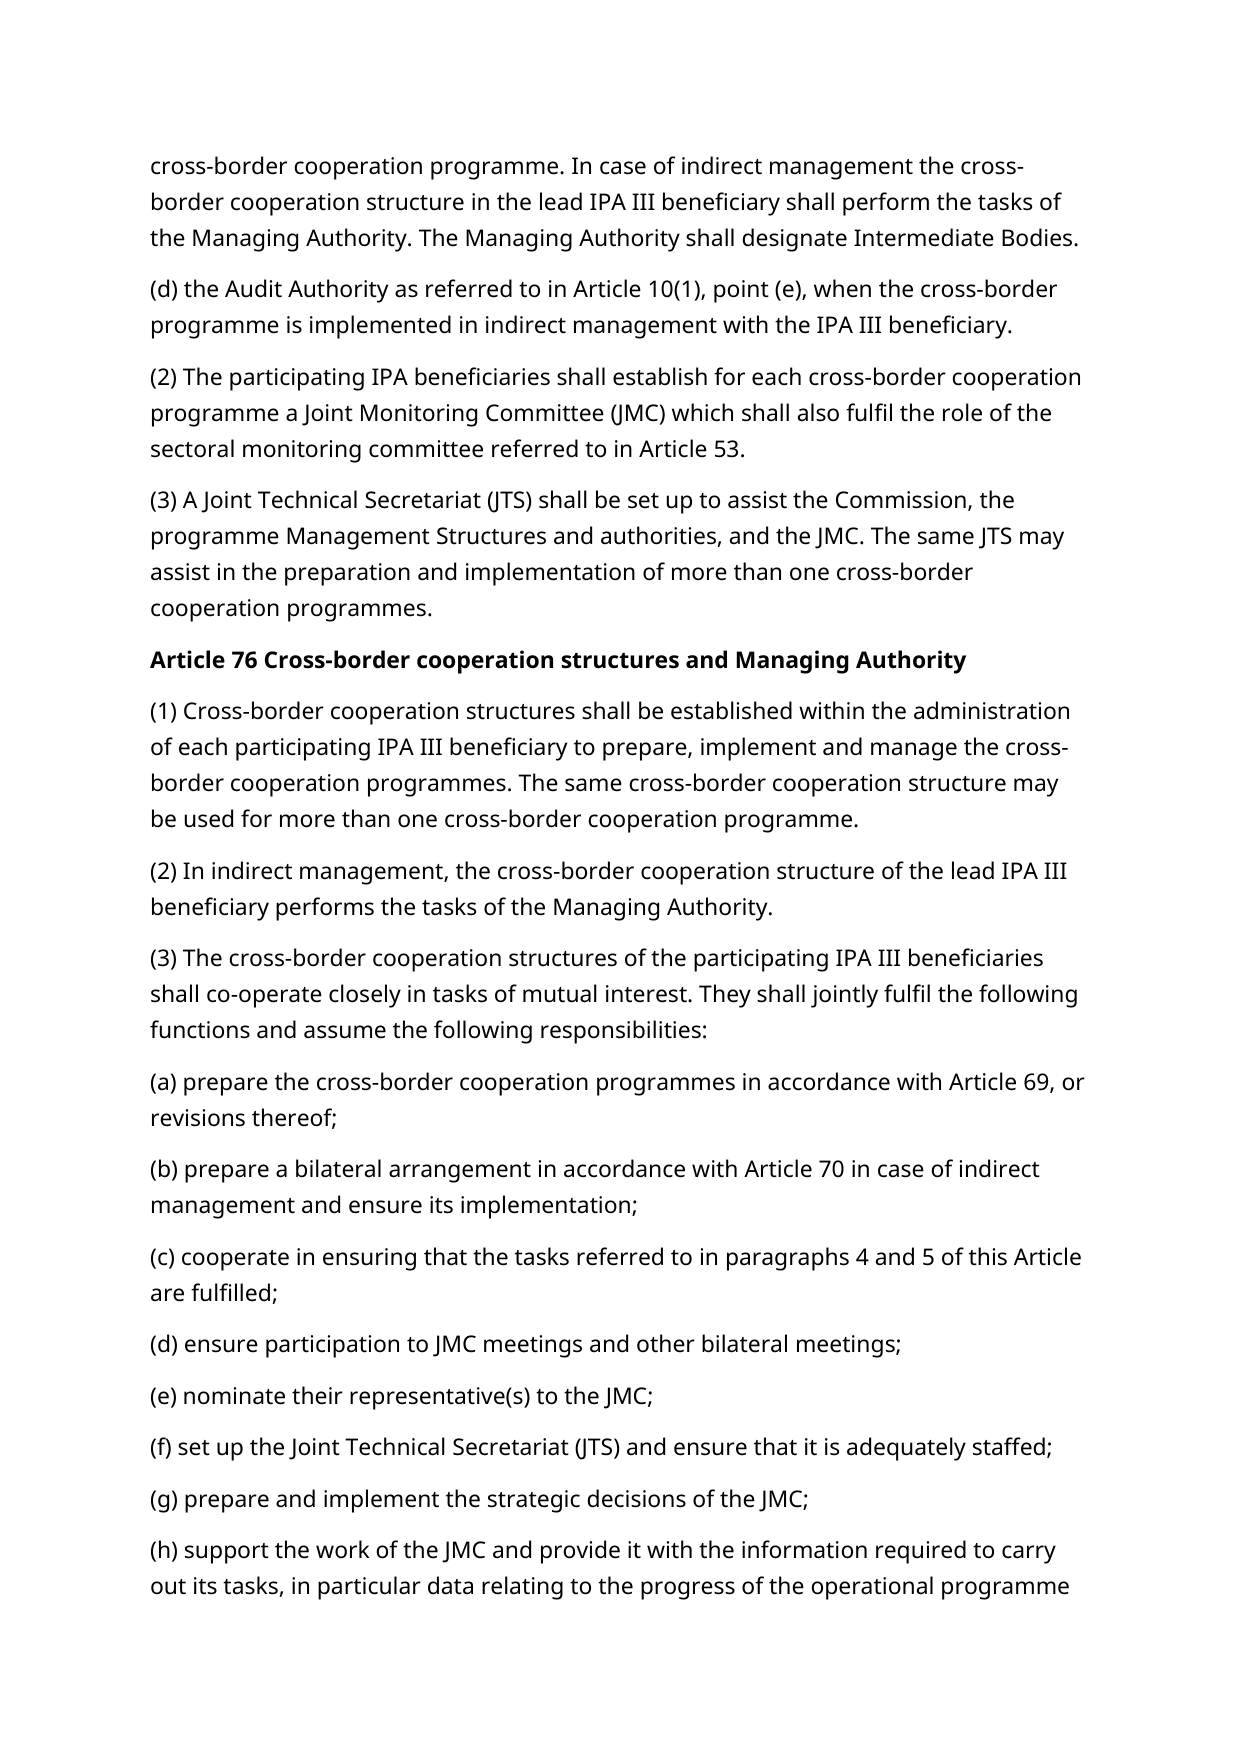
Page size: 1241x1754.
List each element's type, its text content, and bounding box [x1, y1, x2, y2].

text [150, 150, 1090, 253]
text (b) prepare a bilateral arrangement in accordance with Article 70 in case of indirect management and ensure its implementation; [150, 1153, 1090, 1220]
text (d) ensure participation to JMC meetings and other bilateral meetings; [150, 1328, 1090, 1359]
text (d) the Audit Authority as referred to in Article 10(1), point (e), when the cross-border programme is implemented in indirect management with the IPA III beneficiary. [150, 273, 1090, 341]
text (f) set up the Joint Technical Secretariat (JTS) and ensure that it is adequately staffed; [150, 1431, 1090, 1462]
text (3) A Joint Technical Secretariat (JTS) shall be set up to assist the Commission, the programme Management Structures and authorities, and the JMC. The same JTS may assist in the preparation and implementation of more than one cross-border cooperation programmes. [150, 484, 1090, 623]
text (2) In indirect management, the cross-border cooperation structure of the lead IPA III beneficiary performs the tasks of the Managing Authority. [150, 855, 1090, 922]
text (c) cooperate in ensuring that the tasks referred to in paragraphs 4 and 5 of this Article are fulfilled; [150, 1241, 1090, 1308]
text (1) Cross-border cooperation structures shall be established within the administration of each participating IPA III beneficiary to prepare, implement and manage the cross-border cooperation programmes. The same cross-border cooperation structure may be used for more than one cross-border cooperation programme. [150, 695, 1090, 834]
text (g) prepare and implement the strategic decisions of the JMC; [150, 1483, 1090, 1514]
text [150, 1534, 1090, 1602]
text (a) prepare the cross-border cooperation programmes in accordance with Article 69, or revisions thereof; [150, 1066, 1090, 1133]
text (2) The participating IPA beneficiaries shall establish for each cross-border cooperation programme a Joint Monitoring Committee (JMC) which shall also fulfil the role of the sectoral monitoring committee referred to in Article 53. [150, 361, 1090, 464]
text (3) The cross-border cooperation structures of the participating IPA III beneficiaries shall co-operate closely in tasks of mutual interest. They shall jointly fulfil the following functions and assume the following responsibilities: [150, 942, 1090, 1045]
text (e) nominate their representative(s) to the JMC; [150, 1380, 1090, 1411]
text Article 76 Cross-border cooperation structures and Managing Authority [150, 644, 1090, 675]
